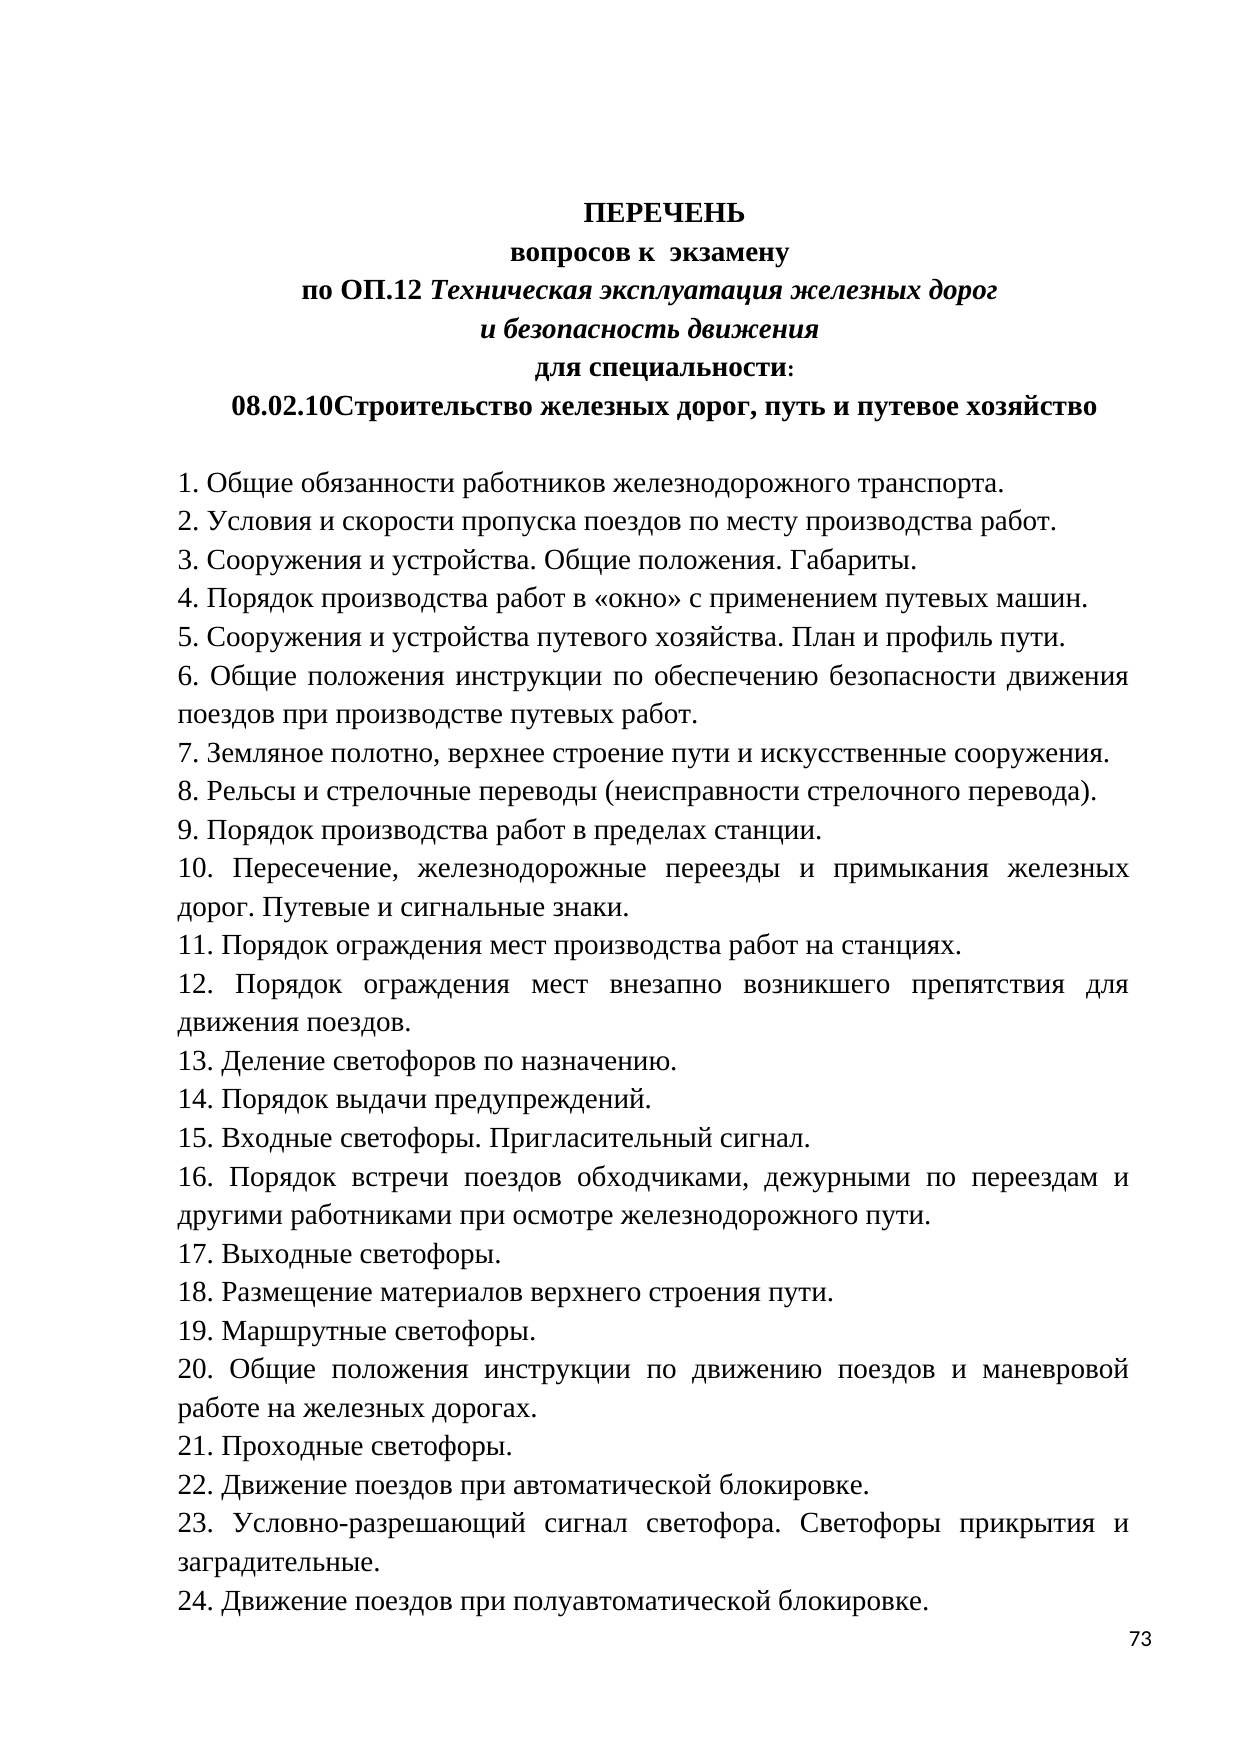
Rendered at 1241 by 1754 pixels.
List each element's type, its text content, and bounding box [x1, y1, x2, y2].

text 13. Деление светофоров по назначению. [177, 1043, 1130, 1077]
text 2. Условия и скорости пропуска поездов по месту производства работ. [177, 503, 1130, 537]
text 22. Движение поездов при автоматической блокировке. [177, 1467, 1130, 1501]
text для специальности: [177, 349, 1152, 383]
text ПЕРЕЧЕНЬ [177, 195, 1152, 229]
text 18. Размещение материалов верхнего строения пути. [177, 1274, 1130, 1308]
text 10. Пересечение, железнодорожные переезды и примыкания железных дорог. Путевые и сигнальные знаки. [177, 850, 1130, 922]
text 21. Проходные светофоры. [177, 1428, 1130, 1462]
text 9. Порядок производства работ в пределах станции. [177, 812, 1130, 845]
text 08.02.10Строительство железных дорог, путь и путевое хозяйство [177, 388, 1152, 421]
text 1. Общие обязанности работников железнодорожного транспорта. [177, 465, 1130, 498]
text 15. Входные светофоры. Пригласительный сигнал. [177, 1120, 1130, 1154]
text 5. Сооружения и устройства путевого хозяйства. План и профиль пути. [177, 619, 1130, 653]
text 12. Порядок ограждения мест внезапно возникшего препятствия для движения поездов. [177, 966, 1130, 1038]
text 23. Условно-разрешающий сигнал светофора. Светофоры прикрытия и заградительные. [177, 1506, 1130, 1578]
text 6. Общие положения инструкции по обеспечению безопасности движения поездов при производстве путевых работ. [177, 658, 1130, 730]
text 20. Общие положения инструкции по движению поездов и маневровой работе на железных дорогах. [177, 1351, 1130, 1423]
text 16. Порядок встречи поездов обходчиками, дежурными по переездам и другими работниками при осмотре железнодорожного пути. [177, 1159, 1130, 1231]
text 24. Движение поездов при полуавтоматической блокировке. [177, 1583, 1130, 1616]
text вопросов к экзамену [118, 234, 1152, 267]
text 17. Выходные светофоры. [177, 1236, 1130, 1269]
text и безопасность движения [118, 311, 1152, 344]
text 19. Маршрутные светофоры. [177, 1313, 1130, 1346]
text 7. Земляное полотно, верхнее строение пути и искусственные сооружения. [177, 735, 1130, 768]
text по ОП.12 Техническая эксплуатация железных дорог [118, 272, 1152, 306]
text 14. Порядок выдачи предупреждений. [177, 1082, 1130, 1115]
text 11. Порядок ограждения мест производства работ на станциях. [177, 927, 1130, 961]
text 3. Сооружения и устройства. Общие положения. Габариты. [177, 542, 1130, 576]
text 4. Порядок производства работ в «окно» с применением путевых машин. [177, 581, 1130, 614]
text 8. Рельсы и стрелочные переводы (неисправности стрелочного перевода). [177, 773, 1130, 807]
